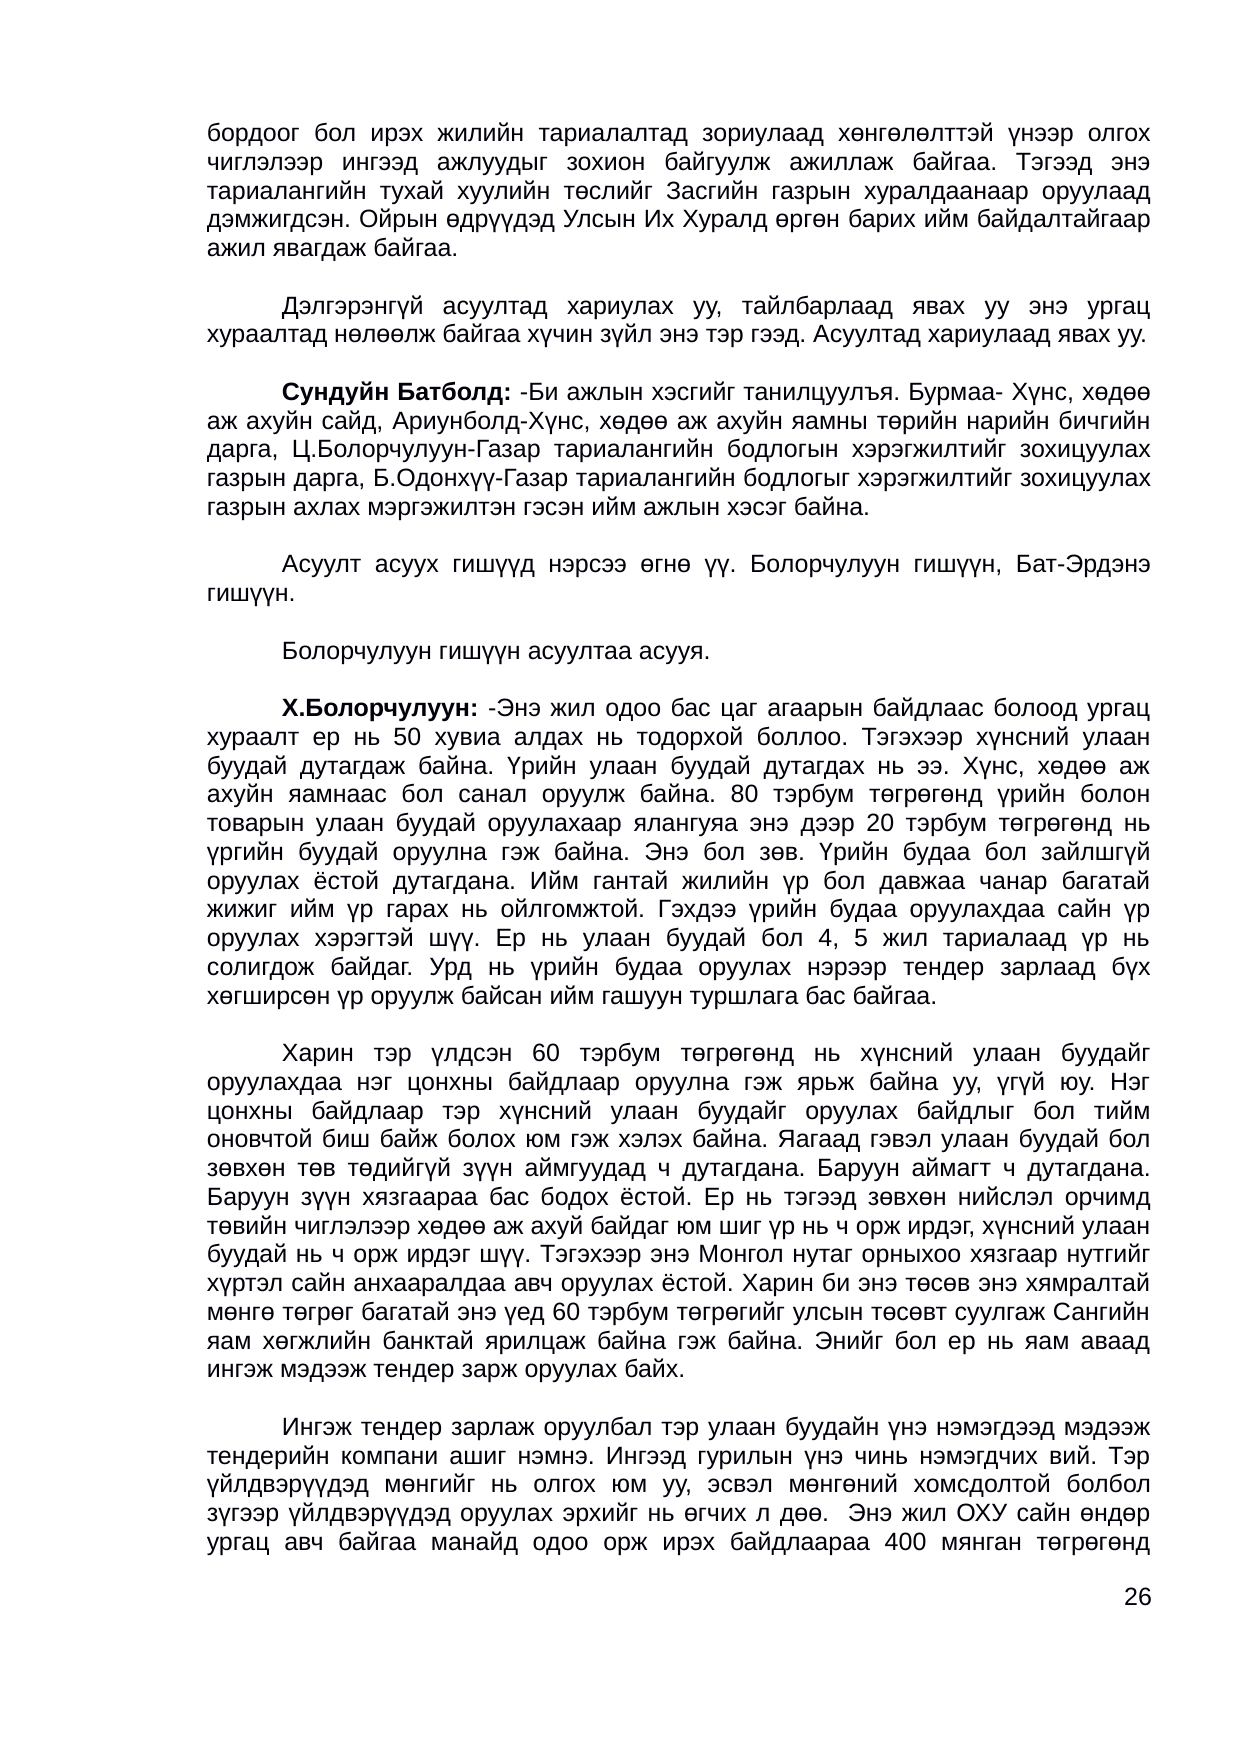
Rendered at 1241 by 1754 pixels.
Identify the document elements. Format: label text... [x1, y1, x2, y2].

text Харин тэр үлдсэн 60 тэрбум төгрөгөнд нь хүнсний улаан буудайг оруулахдаа нэг цонхны байдлаар оруулна гэж ярьж байна уу, үгүй юу. Нэг цонхны байдлаар тэр хүнсний улаан буудайг оруулах байдлыг бол тийм оновчтой биш байж болох юм гэж хэлэх байна. Яагаад гэвэл улаан буудай бол зөвхөн төв төдийгүй зүүн аймгуудад ч дутагдана. Баруун аймагт ч дутагдана. Баруун зүүн хязгаараа бас бодох ёстой. Ер нь тэгээд зөвхөн нийслэл орчимд төвийн чиглэлээр хөдөө аж ахуй байдаг юм шиг үр нь ч орж ирдэг, хүнсний улаан буудай нь ч орж ирдэг шүү. Тэгэхээр энэ Монгол нутаг орныхоо хязгаар нутгийг хүртэл сайн анхааралдаа авч оруулах ёстой. Харин би энэ төсөв энэ хямралтай мөнгө төгрөг багатай энэ үед 60 тэрбум төгрөгийг улсын төсөвт суулгаж Сангийн яам хөгжлийн банктай ярилцаж байна гэж байна. Энийг бол ер нь яам аваад ингэж мэдээж тендер зарж оруулах байх. [207, 1038, 1152, 1383]
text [207, 118, 1152, 262]
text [207, 1412, 1152, 1556]
text Х.Болорчулуун: -Энэ жил одоо бас цаг агаарын байдлаас болоод ургац хураалт ер нь 50 хувиа алдах нь тодорхой боллоо. Тэгэхээр хүнсний улаан буудай дутагдаж байна. Үрийн улаан буудай дутагдах нь ээ. Хүнс, хөдөө аж ахуйн яамнаас бол санал оруулж байна. 80 тэрбум төгрөгөнд үрийн болон товарын улаан буудай оруулахаар ялангуяа энэ дээр 20 тэрбум төгрөгөнд нь үргийн буудай оруулна гэж байна. Энэ бол зөв. Үрийн будаа бол зайлшгүй оруулах ёстой дутагдана. Ийм гантай жилийн үр бол давжаа чанар багатай жижиг ийм үр гарах нь ойлгомжтой. Гэхдээ үрийн будаа оруулахдаа сайн үр оруулах хэрэгтэй шүү. Ер нь улаан буудай бол 4, 5 жил тариалаад үр нь солигдож байдаг. Урд нь үрийн будаа оруулах нэрээр тендер зарлаад бүх хөгширсөн үр оруулж байсан ийм гашуун туршлага бас байгаа. [207, 693, 1152, 1009]
text Сундуйн Батболд: -Би ажлын хэсгийг танилцуулъя. Бурмаа- Хүнс, хөдөө аж ахуйн сайд, Ариунболд-Хүнс, хөдөө аж ахуйн яамны төрийн нарийн бичгийн дарга, Ц.Болорчулуун-Газар тариалангийн бодлогын хэрэгжилтийг зохицуулах газрын дарга, Б.Одонхүү-Газар тариалангийн бодлогыг хэрэгжилтийг зохицуулах газрын ахлах мэргэжилтэн гэсэн ийм ажлын хэсэг байна. [207, 377, 1152, 521]
text Дэлгэрэнгүй асуултад хариулах уу, тайлбарлаад явах уу энэ ургац хураалтад нөлөөлж байгаа хүчин зүйл энэ тэр гээд. Асуултад хариулаад явах уу. [207, 291, 1152, 348]
text Асуулт асуух гишүүд нэрсээ өгнө үү. Болорчулуун гишүүн, Бат-Эрдэнэ гишүүн. [207, 549, 1152, 607]
text Болорчулуун гишүүн асуултаа асууя. [207, 636, 1152, 664]
